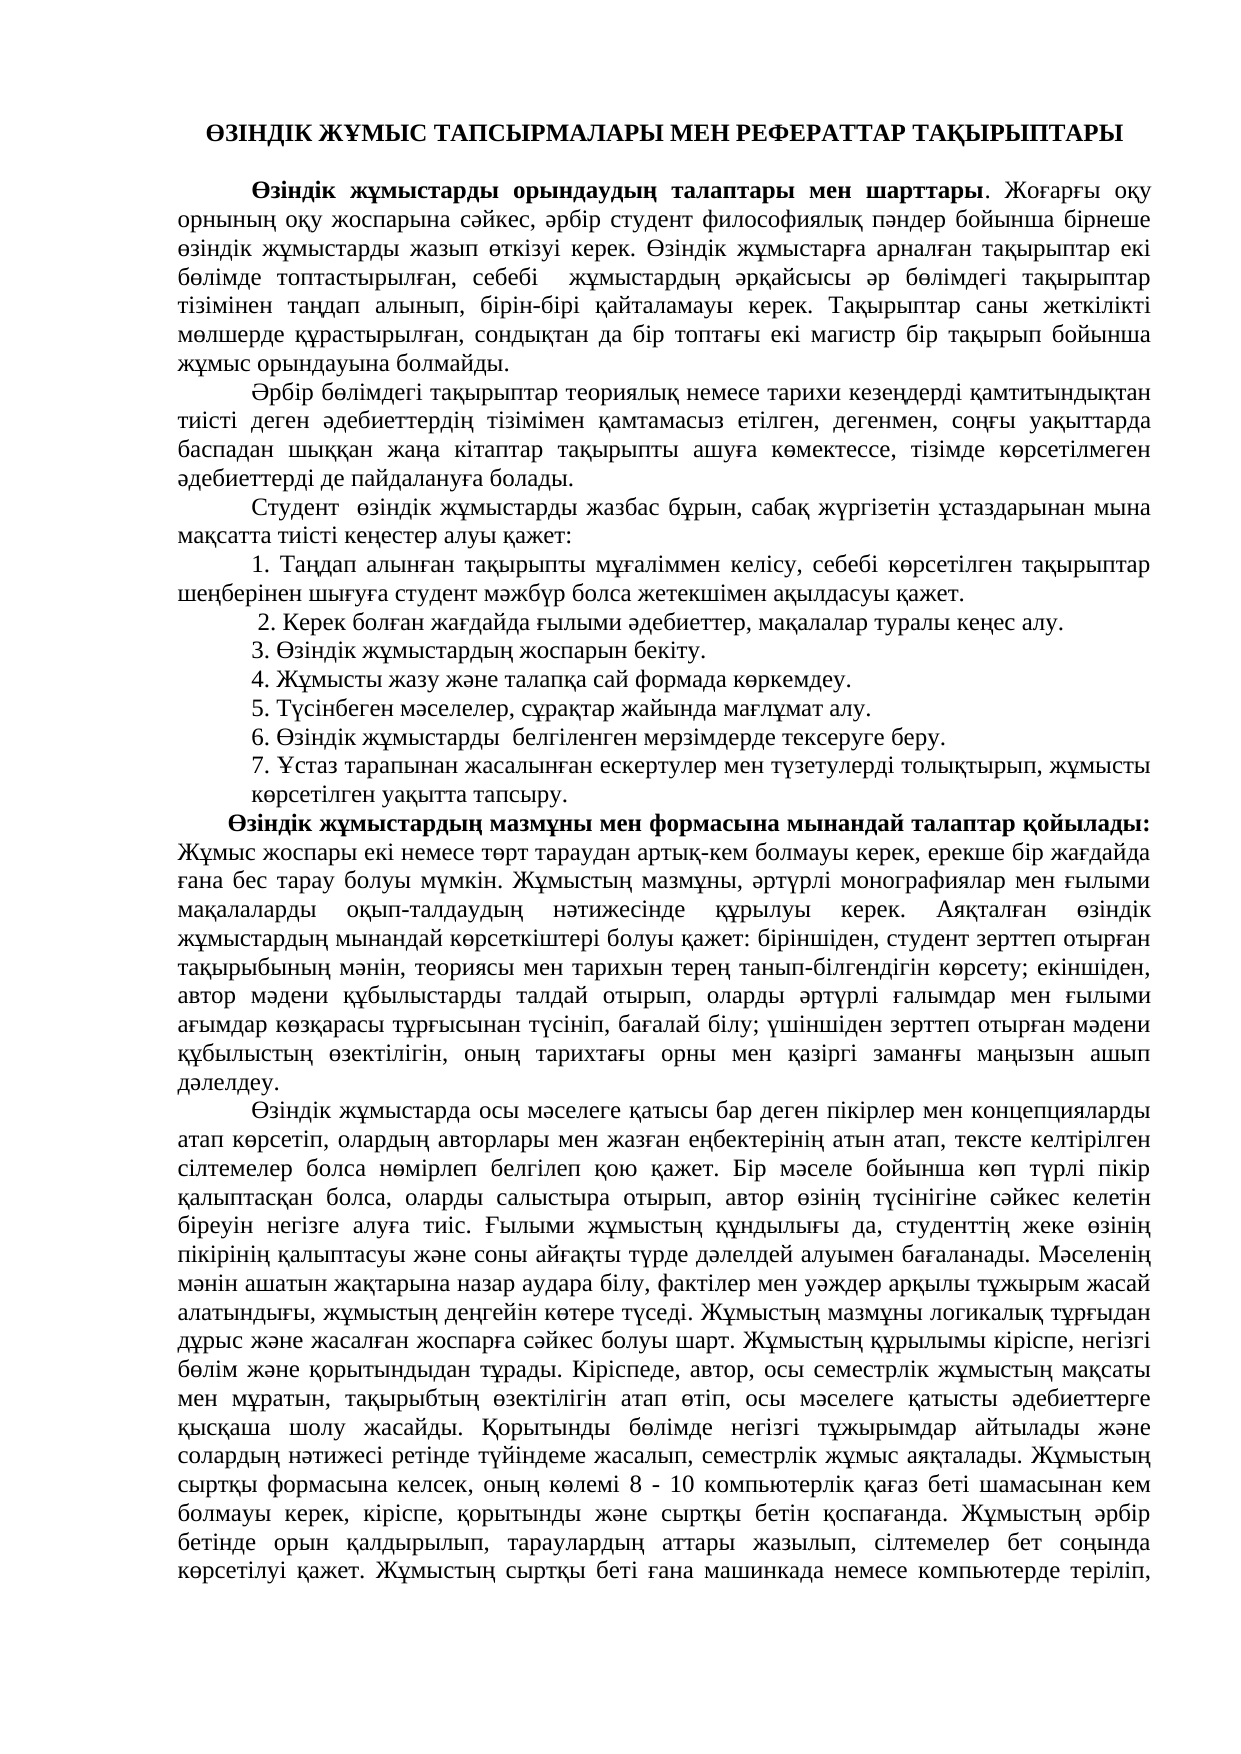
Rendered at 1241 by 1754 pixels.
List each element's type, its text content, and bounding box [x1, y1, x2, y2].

text 7. Ұстаз тарапынан жасалынған ескертулер мен түзетулерді толықтырып, жұмысты көрсетілген уақытта тапсыру. [251, 751, 1152, 808]
text Әрбір бөлімдегі тақырыптар теориялық немесе тарихи кезеңдерді қамтитындықтан тиісті деген әдебиеттердің тізімімен қамтамасыз етілген, дегенмен, соңғы уақыттарда баспадан шыққан жаңа кітаптар тақырыпты ашуға көмектессе, тізімде көрсетілмеген әдебиеттерді де пайдалануға болады. [177, 377, 1152, 492]
text ӨЗІНДІК ЖҰМЫС тапсырмалары мен рефераттар таҚырыптары [177, 118, 1152, 147]
text 3. Өзіндік жұмыстардың жоспарын бекіту. [177, 636, 1152, 664]
text 5. Түсінбеген мәселелер, сұрақтар жайында мағлұмат алу. [177, 693, 1152, 722]
text 6. Өзіндік жұмыстарды белгіленген мерзімдерде тексеруге беру. [251, 722, 1152, 751]
text Өзіндік жұмыстарды орындаудың талаптары мен шарттары. Жоғарғы оқу орнының оқу жоспарына сәйкес, әрбір студент философиялық пәндер бойынша бірнеше өзіндік жұмыстарды жазып өткізуі керек. Өзіндік жұмыстарға арналған тақырыптар екі бөлімде топтастырылған, себебі жұмыстардың әрқайсысы әр бөлімдегі тақырыптар тізімінен таңдап алынып, бірін-бірі қайталамауы керек. Тақырыптар саны жеткілікті мөлшерде құрастырылған, сондықтан да бір топтағы екі магистр бір тақырып бойынша жұмыс орындауына болмайды. [177, 176, 1152, 377]
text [177, 1096, 1152, 1584]
text 4. Жұмысты жазу және талапқа сай формада көркемдеу. [177, 664, 1152, 693]
text 2. Керек болған жағдайда ғылыми әдебиеттер, мақалалар туралы кеңес алу. [177, 607, 1152, 636]
text 1. Таңдап алынған тақырыпты мұғаліммен келісу, себебі көрсетілген тақырыптар шеңберінен шығуға студент мәжбүр болса жетекшімен ақылдасуы қажет. [177, 549, 1152, 607]
text Студент өзіндік жұмыстарды жазбас бұрын, сабақ жүргізетін ұстаздарынан мына мақсатта тиісті кеңестер алуы қажет: [177, 492, 1152, 549]
text Өзіндік жұмыстардың мазмұны мен формасына мынандай талаптар қойылады: Жұмыс жоспары екі немесе төрт тараудан артық-кем болмауы керек, ерекше бір жағдайда ғана бес тарау болуы мүмкін. Жұмыстың мазмұны, әртүрлі монографиялар мен ғылыми мақалаларды оқып-талдаудың нәтижесінде құрылуы керек. Аяқталған өзіндік жұмыстардың мынандай көрсеткіштері болуы қажет: біріншіден, студент зерттеп отырған тақырыбының мәнін, теориясы мен тарихын терең танып-білгендігін көрсету; екіншіден, автор мәдени құбылыстарды талдай отырып, оларды әртүрлі ғалымдар мен ғылыми ағымдар көзқарасы тұрғысынан түсініп, бағалай білу; үшіншіден зерттеп отырған мәдени құбылыстың өзектілігін, оның тарихтағы орны мен қазіргі заманғы маңызын ашып дәлелдеу. [177, 808, 1152, 1096]
